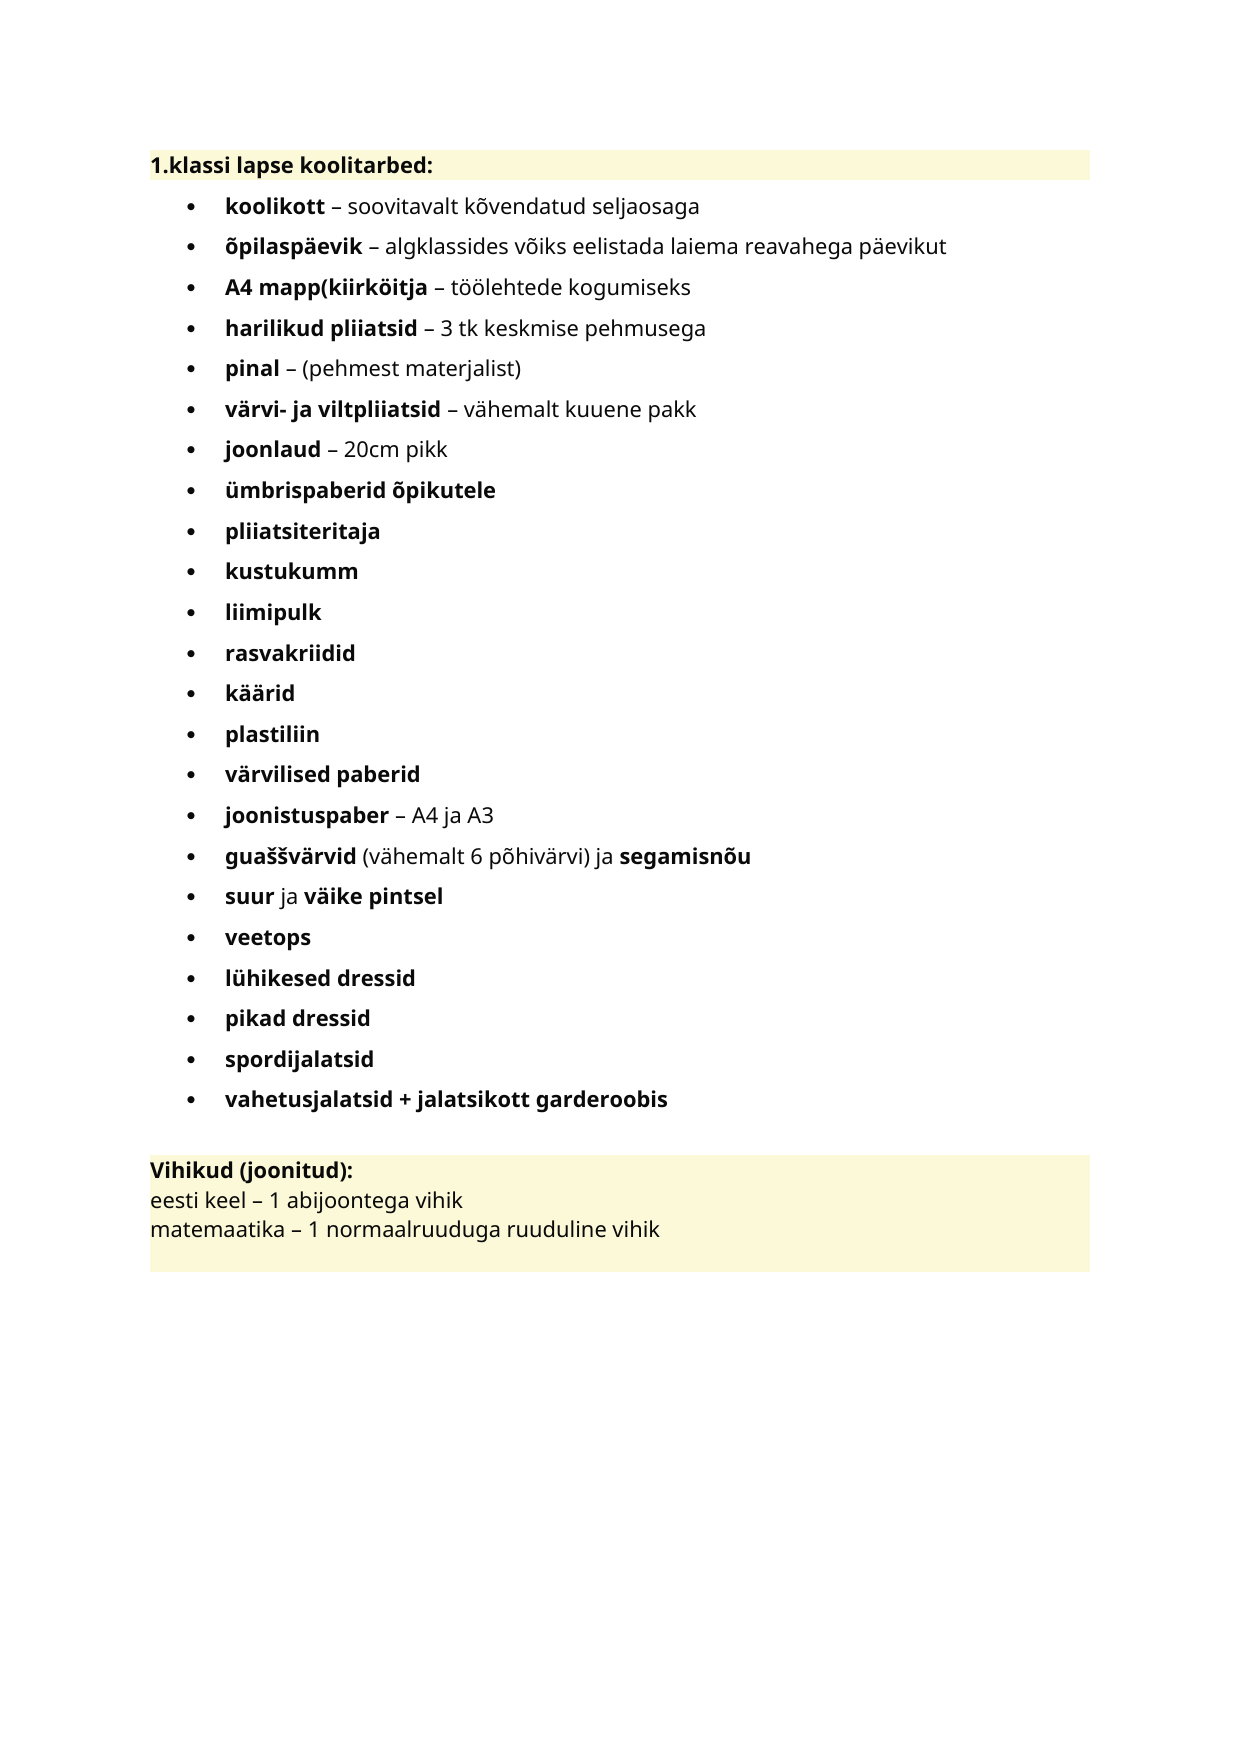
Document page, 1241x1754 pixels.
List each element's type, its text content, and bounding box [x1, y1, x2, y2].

list pinal – (pehmest materjalist) [187, 342, 1090, 383]
list rasvakriidid [187, 627, 1090, 667]
list spordijalatsid [187, 1033, 1090, 1073]
text eesti keel – 1 abijoontega vihik matemaatika – 1 normaalruuduga ruuduline vihik [150, 1184, 1090, 1244]
list kustukumm [187, 545, 1090, 586]
list A4 mapp(kiirköitja – töölehtede kogumiseks [187, 261, 1090, 302]
list liimipulk [187, 586, 1090, 627]
list ümbrispaberid õpikutele [187, 464, 1090, 505]
list värvi- ja viltpliiatsid – vähemalt kuuene pakk [187, 383, 1090, 423]
list vahetusjalatsid + jalatsikott garderoobis [187, 1073, 1090, 1114]
list suur ja väike pintsel [187, 870, 1090, 911]
list guaššvärvid (vähemalt 6 põhivärvi) ja segamisnõu [187, 830, 1090, 870]
list pliiatsiteritaja [187, 505, 1090, 545]
list käärid [187, 667, 1090, 708]
list joonlaud – 20cm pikk [187, 423, 1090, 464]
list plastiliin [187, 708, 1090, 748]
list harilikud pliiatsid – 3 tk keskmise pehmusega [187, 302, 1090, 342]
list värvilised paberid [187, 748, 1090, 789]
list õpilaspäevik – algklassides võiks eelistada laiema reavahega päevikut [187, 220, 1090, 261]
text Vihikud (joonitud): [150, 1155, 1090, 1184]
list joonistuspaber – A4 ja A3 [187, 789, 1090, 830]
list koolikott – soovitavalt kõvendatud seljaosaga [187, 180, 1090, 220]
list pikad dressid [187, 992, 1090, 1033]
text 1.klassi lapse koolitarbed: [150, 150, 1090, 180]
list lühikesed dressid [187, 952, 1090, 992]
list veetops [187, 911, 1090, 952]
